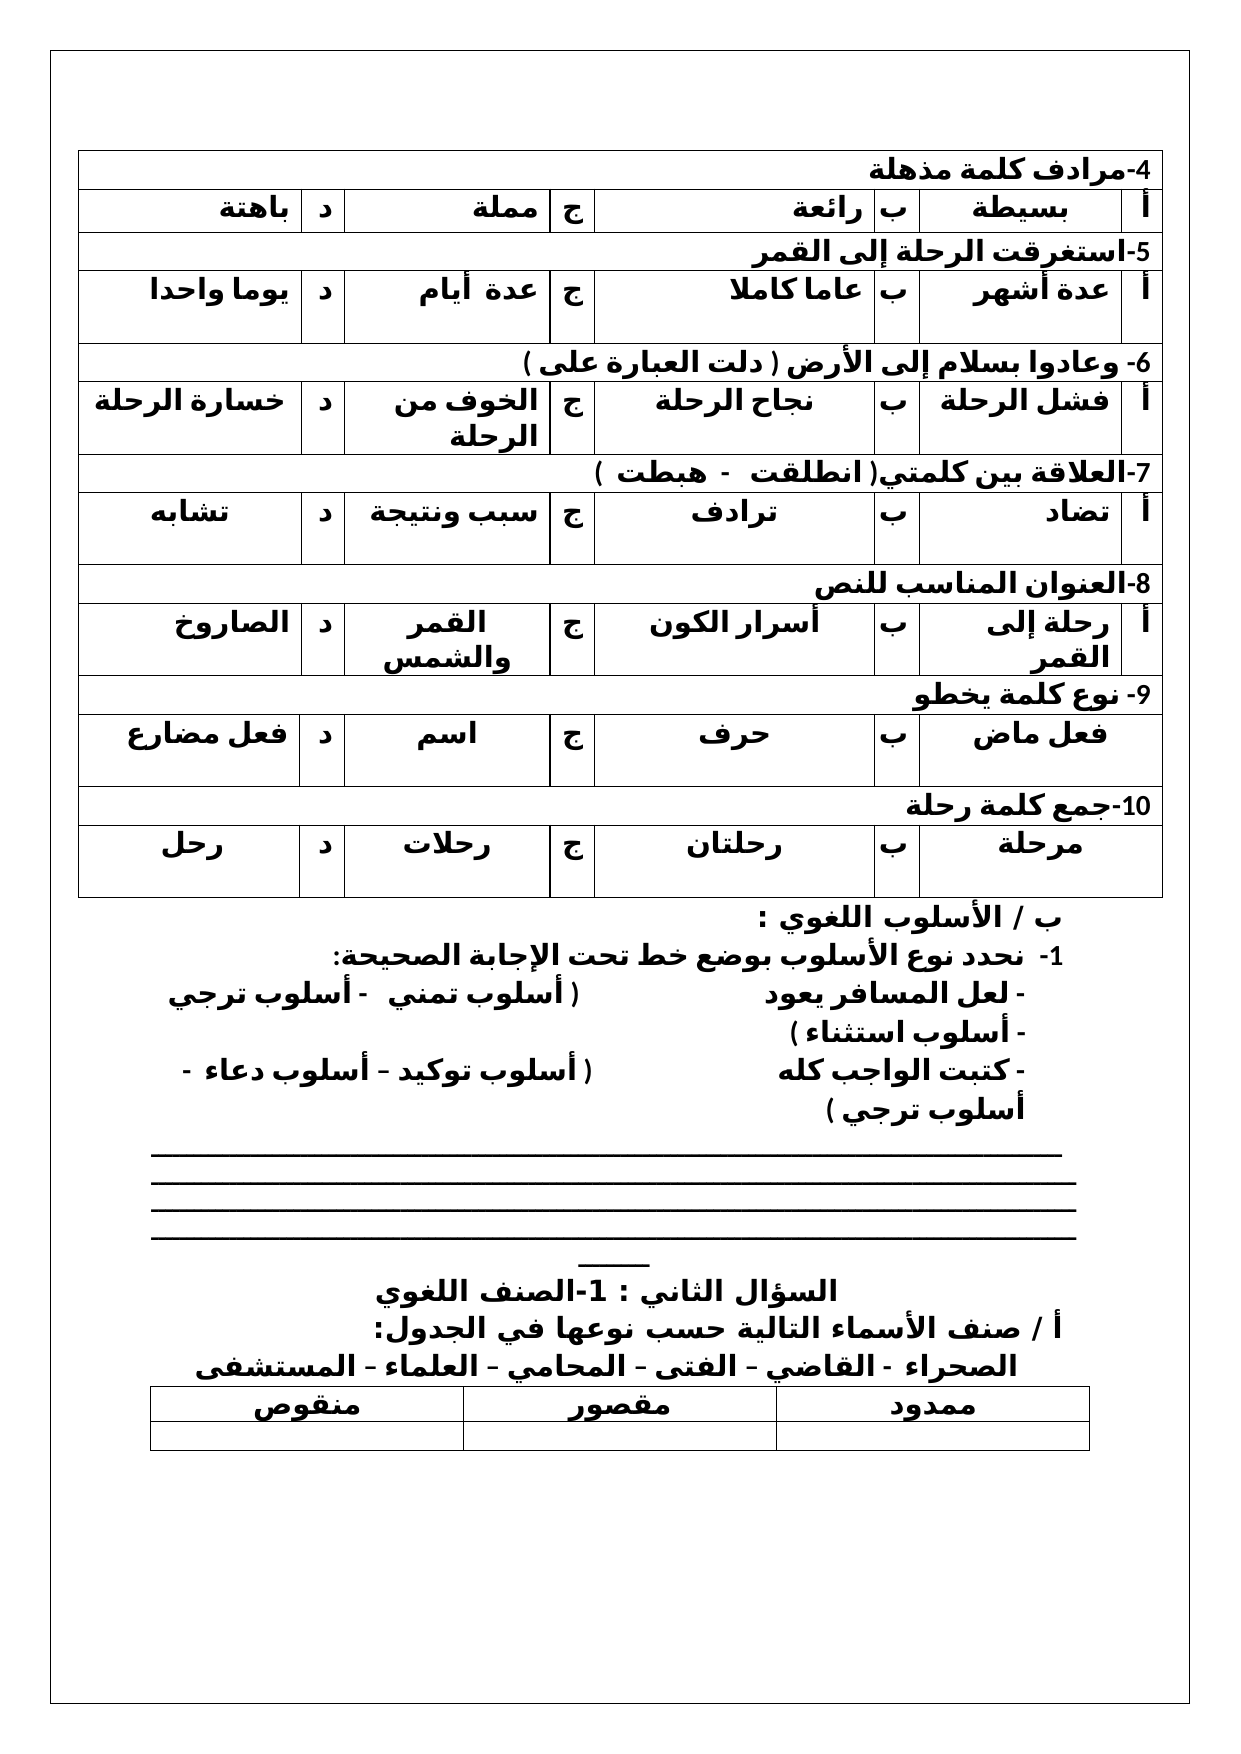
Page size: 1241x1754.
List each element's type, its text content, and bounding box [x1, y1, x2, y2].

table_cell سبب ونتيجة [345, 493, 549, 564]
table_cell ج [551, 382, 594, 453]
table_cell [464, 1422, 776, 1450]
table_cell فعل ماض [920, 715, 1162, 786]
table_cell 5-استغرقت الرحلة إلى القمر [79, 233, 1162, 270]
table_cell د [302, 271, 344, 343]
table_cell 4-مرادف كلمة مذهلة [79, 151, 1162, 188]
table_cell 8-العنوان المناسب للنص [79, 565, 1162, 603]
table_cell ج [551, 826, 594, 897]
table_cell أسرار الكون [595, 604, 874, 675]
list - لعل المسافر يعود ( أسلوب تمني - أسلوب ترجي - أسلوب استثناء ) [150, 976, 1026, 1050]
list نحدد نوع الأسلوب بوضع خط تحت الإجابة الصحيحة: [150, 937, 1063, 973]
text أ / صنف الأسماء التالية حسب نوعها في الجدول: [150, 1311, 1078, 1345]
table_cell [151, 1422, 463, 1450]
table_cell تشابه [79, 493, 301, 564]
table_cell د [302, 190, 344, 232]
table_cell رحلة إلى القمر [920, 604, 1121, 675]
table_cell القمر والشمس [345, 604, 549, 675]
table_cell أ [1122, 190, 1162, 232]
table_cell رحل [79, 826, 299, 897]
table_cell د [302, 493, 344, 564]
table_cell عدة أشهر [920, 271, 1121, 343]
table_cell ب [875, 604, 919, 675]
table_cell عاما كاملا [595, 271, 874, 343]
table_cell ج [551, 493, 594, 564]
text السؤال الثاني : 1-الصنف اللغوي [150, 1274, 1078, 1308]
table_cell بسيطة [920, 190, 1121, 232]
table_cell د [302, 382, 344, 453]
table_cell تضاد [920, 493, 1121, 564]
text ب / الأسلوب اللغوي : [150, 901, 1078, 934]
table_cell نجاح الرحلة [595, 382, 874, 453]
table_cell د [300, 715, 344, 786]
table_cell حرف [595, 715, 874, 786]
table_cell ب [875, 382, 919, 453]
table_cell 10-جمع كلمة رحلة [79, 787, 1162, 824]
table_cell عدة أيام [345, 271, 549, 343]
table_cell ب [875, 190, 919, 232]
table_cell [777, 1422, 1089, 1450]
table_cell ب [875, 826, 919, 897]
table_cell رحلتان [595, 826, 874, 897]
table_header ممدود [777, 1387, 1089, 1421]
table_cell د [300, 826, 344, 897]
table_cell ترادف [595, 493, 874, 564]
table_cell أ [1122, 493, 1162, 564]
table_cell 7-العلاقة بين كلمتي( انطلقت - هبطت ) [79, 455, 1162, 492]
table_cell مرحلة [920, 826, 1162, 897]
table_cell رحلات [345, 826, 549, 897]
table_cell باهتة [79, 190, 301, 232]
table_cell 9- نوع كلمة يخطو [79, 676, 1162, 714]
table_cell ج [551, 271, 594, 343]
table_cell أ [1122, 271, 1162, 343]
table_cell الصاروخ [79, 604, 301, 675]
table_cell خسارة الرحلة [79, 382, 301, 453]
table_header منقوص [151, 1387, 463, 1421]
table_cell أ [1122, 604, 1162, 675]
table_cell ج [551, 190, 594, 232]
table_cell فشل الرحلة [920, 382, 1121, 453]
table_cell ج [551, 604, 594, 675]
list - كتبت الواجب كله ( أسلوب توكيد – أسلوب دعاء - أسلوب ترجي ) [150, 1052, 1026, 1127]
table_cell د [302, 604, 344, 675]
table_cell يوما واحدا [79, 271, 301, 343]
text الصحراء - القاضي – الفتى – المحامي – العلماء – المستشفى [150, 1348, 1078, 1383]
table_cell الخوف من الرحلة [345, 382, 549, 453]
table_cell ج [551, 715, 594, 786]
table_cell اسم [345, 715, 549, 786]
table_cell ب [875, 715, 919, 786]
table_cell رائعة [595, 190, 874, 232]
table_cell فعل مضارع [79, 715, 299, 786]
text ــــــــــــــــــــــــــــــــــــــــــــــــــــــــــــــــــــــــــــــــــــــــــــــــــــــــــــــــــــــــــــــــــــــــــــــــــــــــــــــــــــــــــــــــــــــــــــــــــــــــــــــــــــــــــــــــــــــــــــــــــــــــــــــــــــــــــــــــــــــــــــــــــــــــــــــــــــــــــــــــــــــــــــــــــــــــــــــــــــــــــــــــــــــــــــــــــــــــــــــــــــــــــــــــــــــــــــــــــــــــــــــــــــــــــــــــــــــــــــــــــــــــــــــــــــــــــــــــــــــــــــــــ [150, 1137, 1078, 1272]
table_cell مملة [345, 190, 549, 232]
table_cell أ [1122, 382, 1162, 453]
table_header مقصور [464, 1387, 776, 1421]
table_cell 6- وعادوا بسلام إلى الأرض ( دلت العبارة على ) [79, 344, 1162, 381]
table_cell ب [875, 493, 919, 564]
table_cell ب [875, 271, 919, 343]
